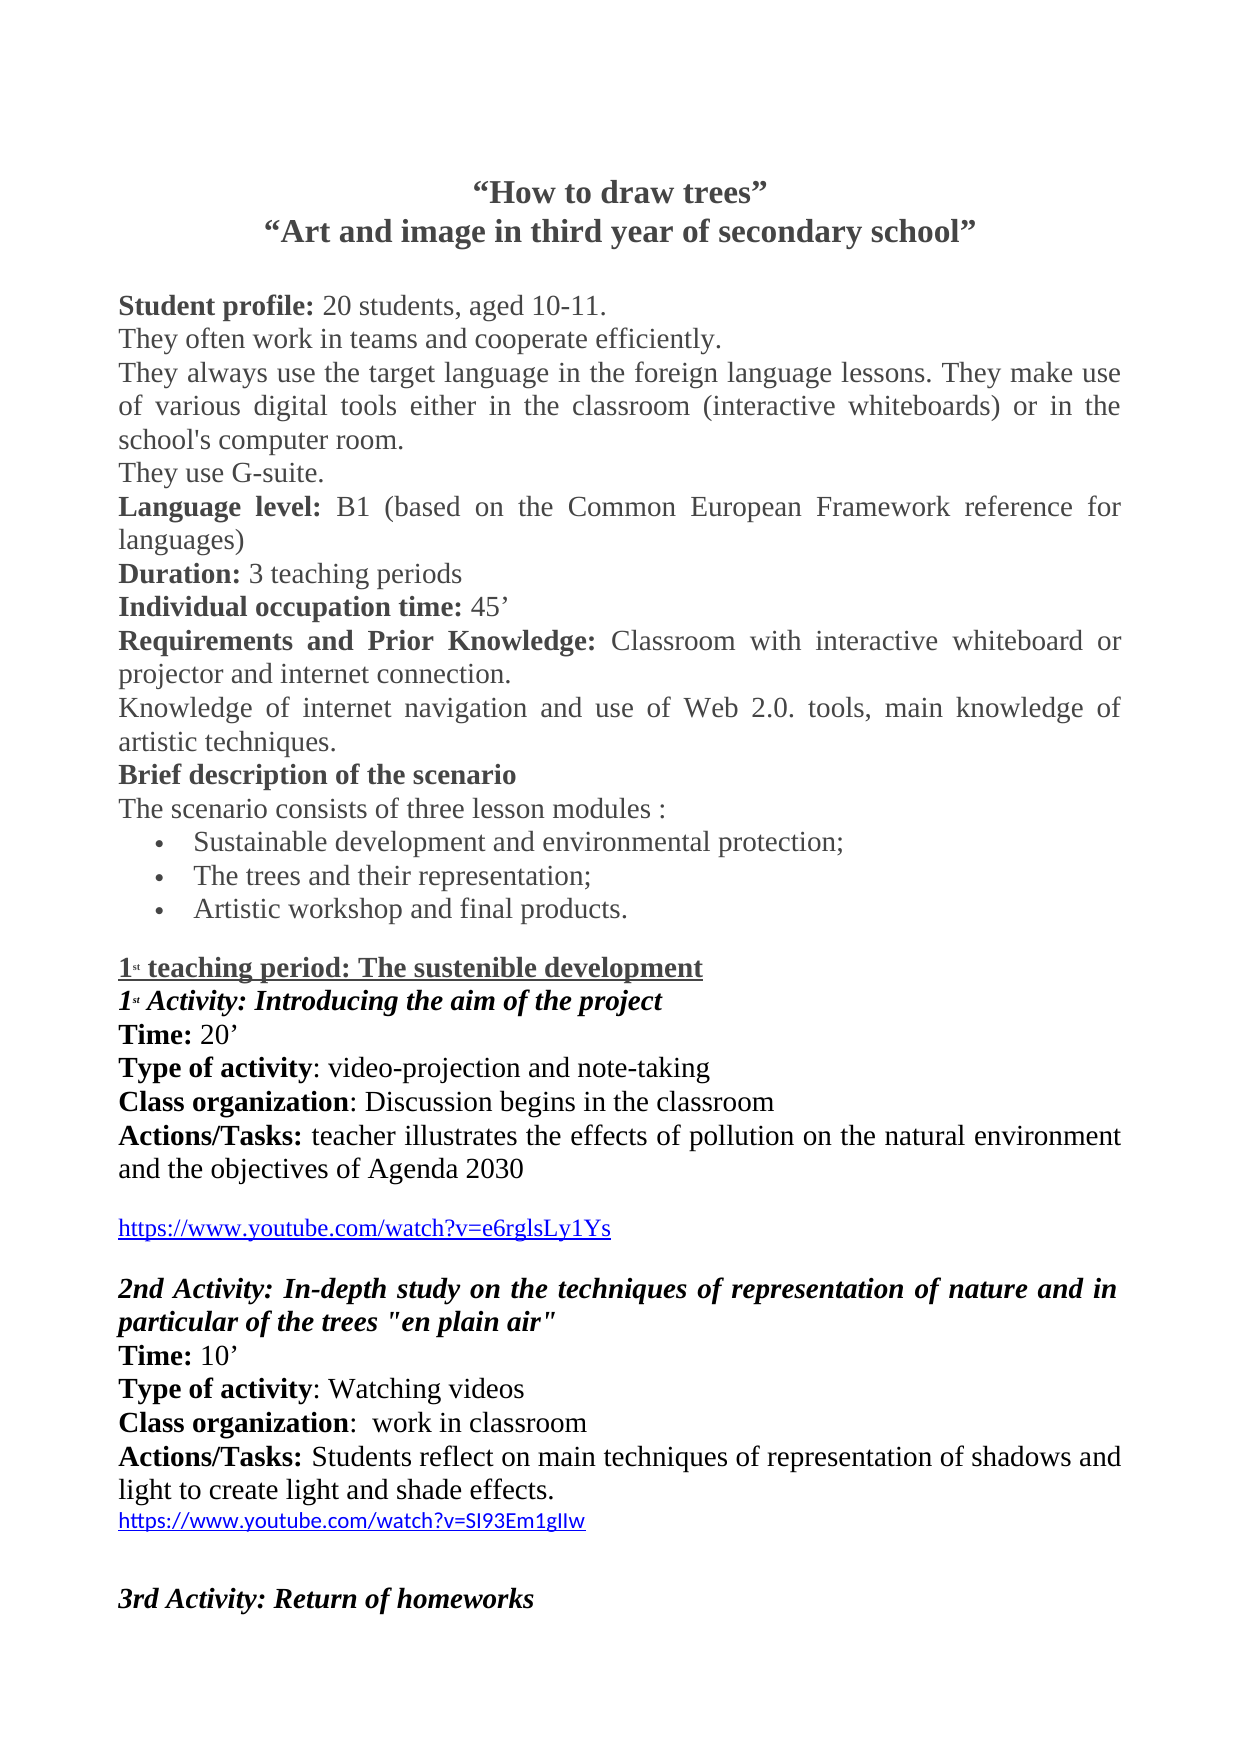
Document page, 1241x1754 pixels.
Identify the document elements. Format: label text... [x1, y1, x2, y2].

text Time: 20’ [118, 1017, 1122, 1051]
text Actions/Tasks: Students reflect on main techniques of representation of shadows and light to create light and shade effects. [118, 1439, 1122, 1506]
text https://www.youtube.com/watch?v=SI93Em1gIIw [118, 1506, 1122, 1534]
text Class organization: work in classroom [118, 1405, 1122, 1439]
text Type of activity: video-projection and note-taking [118, 1051, 1122, 1084]
list Sustainable development and environmental protection; [156, 824, 1122, 858]
text Class organization: Discussion begins in the classroom [118, 1084, 1122, 1118]
text Language level: B1 (based on the Common European Framework reference for languages) [118, 489, 1122, 556]
text Brief description of the scenario [118, 757, 1122, 791]
text 2nd Activity: In-depth study on the techniques of representation of nature and in particular of the trees "en plain air" [118, 1271, 1122, 1338]
text Student profile: 20 students, aged 10-11. [118, 288, 1122, 321]
text Time: 10’ [118, 1338, 1122, 1372]
text “Art and image in third year of secondary school” [118, 211, 1122, 249]
text 1st Activity: Introducing the aim of the project [118, 983, 1122, 1017]
list Artistic workshop and final products. [156, 891, 1122, 925]
text 3rd Activity: Return of homeworks [118, 1581, 1122, 1615]
text Knowledge of internet navigation and use of Web 2.0. tools, main knowledge of artistic techniques. [118, 690, 1122, 757]
text “How to draw trees” [118, 173, 1122, 211]
text Actions/Tasks: teacher illustrates the effects of pollution on the natural environment and the objectives of Agenda 2030 [118, 1118, 1122, 1185]
text 1st teaching period: The sustenible development [118, 950, 1122, 983]
text Duration: 3 teaching periods [118, 556, 1122, 589]
text The scenario consists of three lesson modules : [118, 791, 1122, 824]
text Requirements and Prior Knowledge: Classroom with interactive whiteboard or projector and internet connection. [118, 623, 1122, 690]
text They often work in teams and cooperate efficiently. [118, 321, 1122, 355]
text They use G-suite. [118, 455, 1122, 489]
list The trees and their representation; [156, 858, 1122, 891]
text They always use the target language in the foreign language lessons. They make use of various digital tools either in the classroom (interactive whiteboards) or in the school's computer room. [118, 355, 1122, 455]
text Individual occupation time: 45’ [118, 589, 1122, 623]
text https://www.youtube.com/watch?v=e6rglsLy1Ys [118, 1213, 1122, 1242]
text Type of activity: Watching videos [118, 1372, 1122, 1405]
